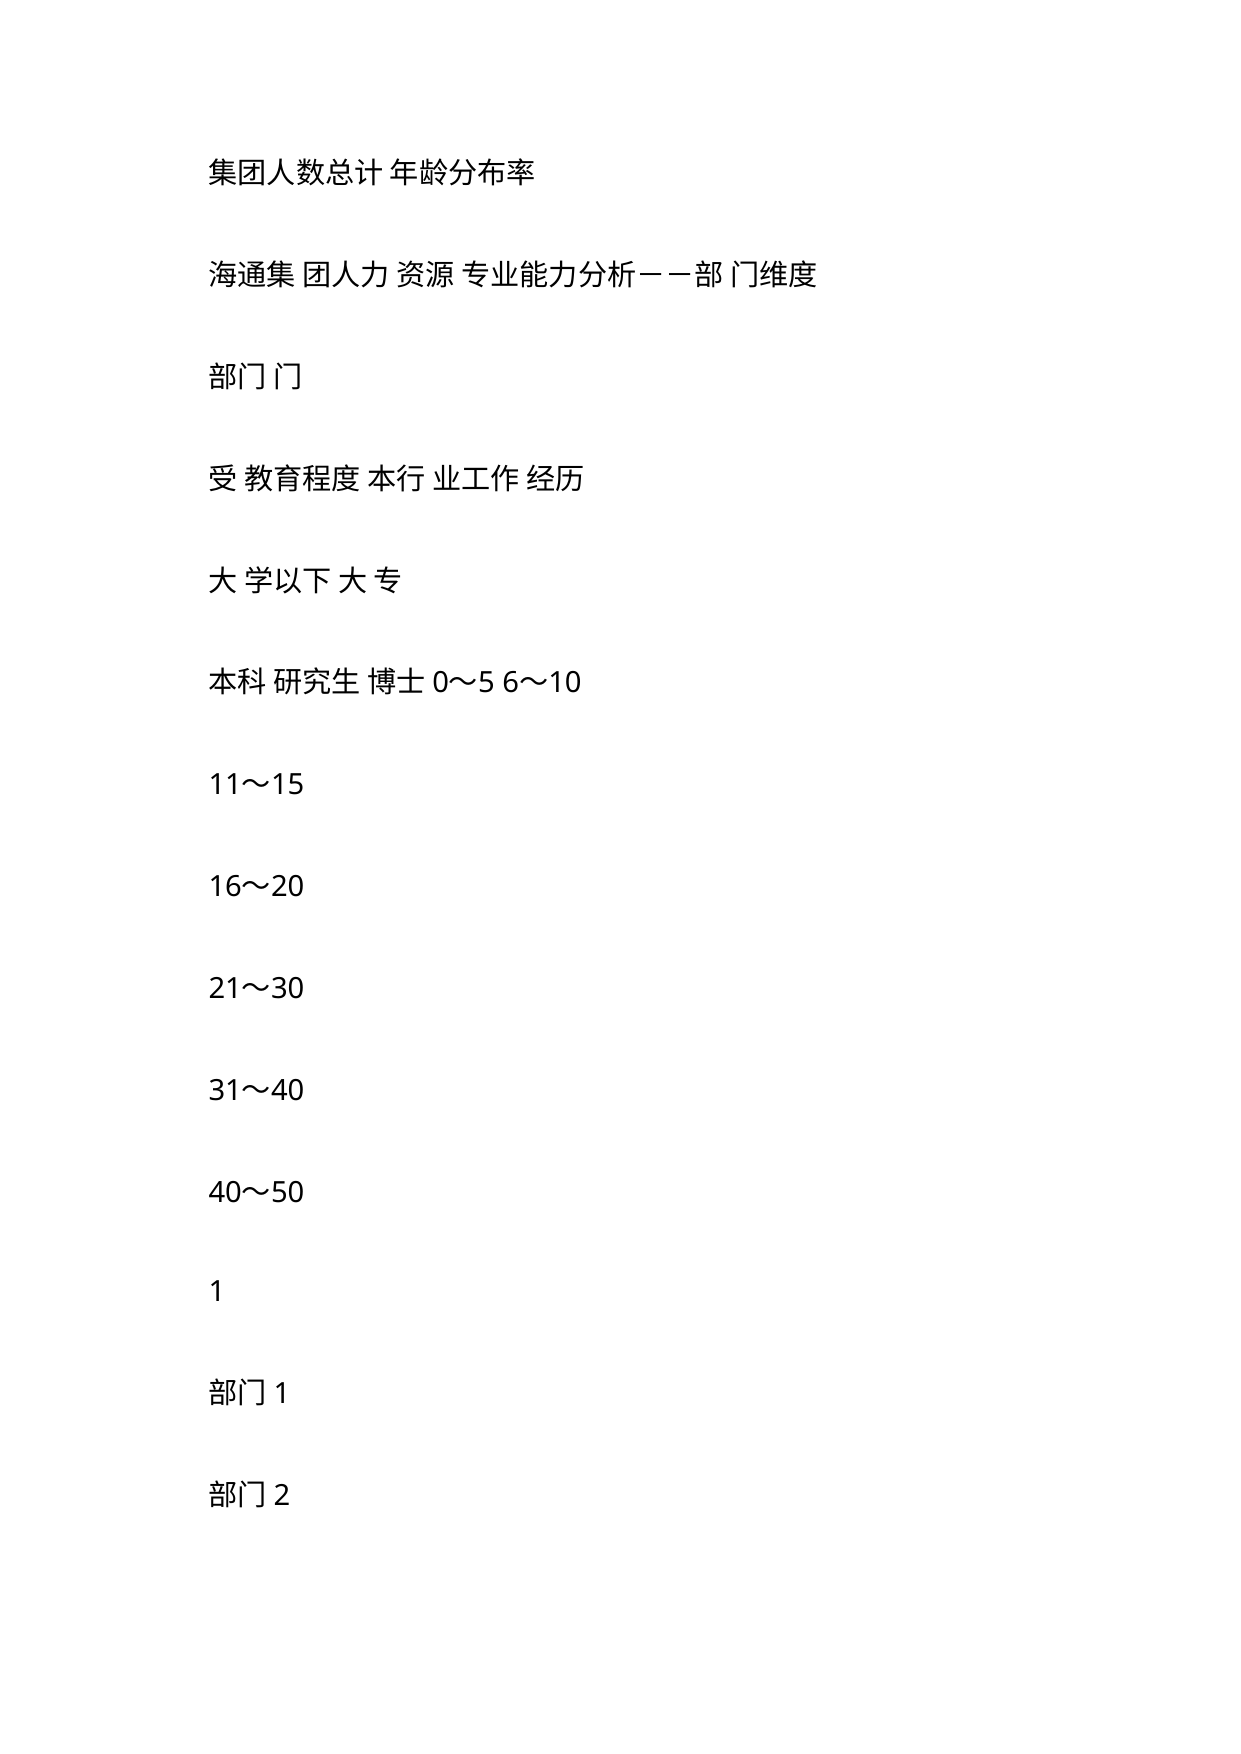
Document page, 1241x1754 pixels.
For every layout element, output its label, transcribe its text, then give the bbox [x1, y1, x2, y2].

text 1 [150, 1271, 1090, 1310]
text 部门 门 [150, 353, 1090, 396]
text 大 学以下 大 专 [150, 557, 1090, 599]
text 31～40 [150, 1067, 1090, 1109]
text 本科 研究生 博士 0～5 6～10 [150, 659, 1090, 701]
text 部门 1 [150, 1369, 1090, 1412]
text 21～30 [150, 965, 1090, 1007]
text 受 教育程度 本行 业工作 经历 [150, 455, 1090, 498]
text 40～50 [150, 1169, 1090, 1211]
text 海通集 团人力 资源 专业能力分析－－部 门维度 [150, 252, 1090, 294]
text 11～15 [150, 761, 1090, 803]
text 16～20 [150, 863, 1090, 905]
text 部门 2 [150, 1471, 1090, 1513]
text 集团人数总计 年龄分布率 [150, 150, 1090, 192]
